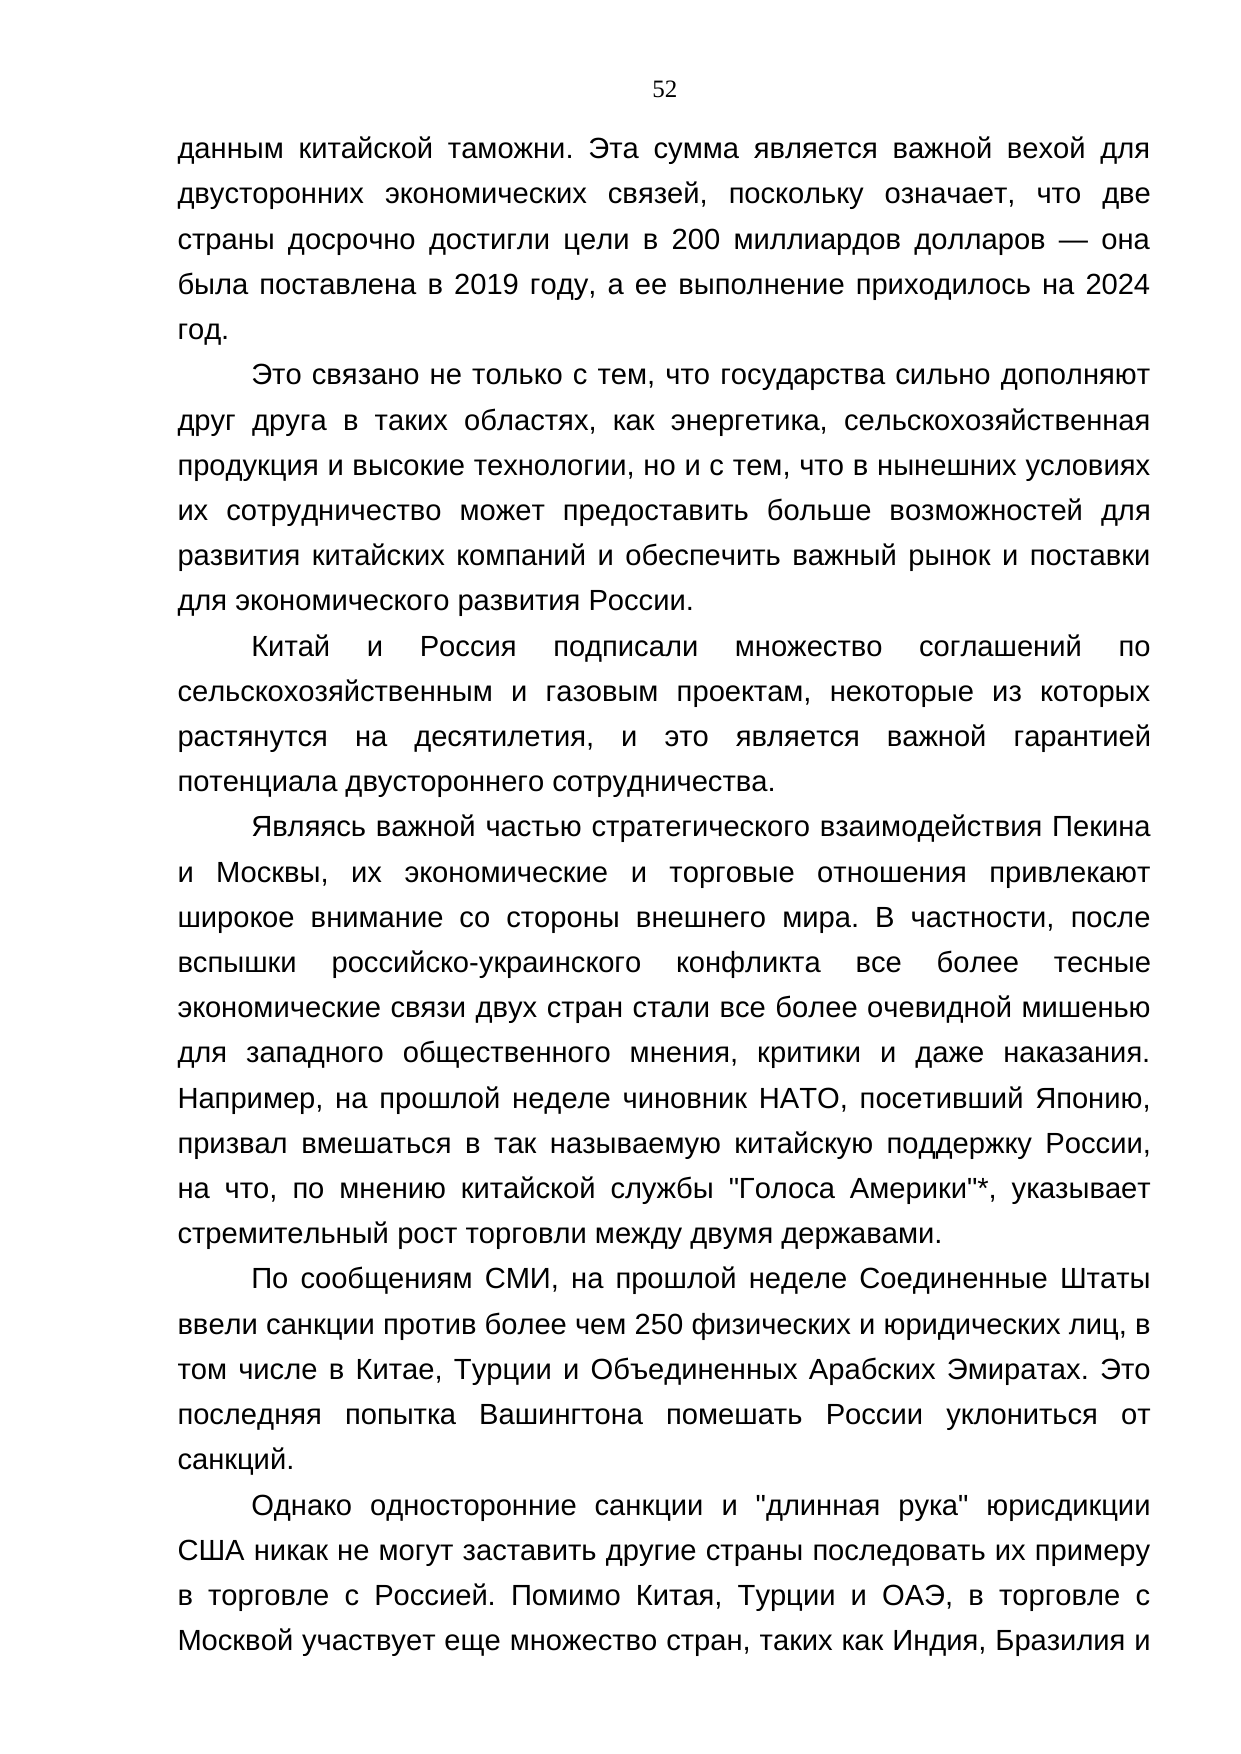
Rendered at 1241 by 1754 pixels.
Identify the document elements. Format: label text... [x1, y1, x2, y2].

text По сообщениям СМИ, на прошлой неделе Соединенные Штаты ввели санкции против более чем 250 физических и юридических лиц, в том числе в Китае, Турции и Объединенных Арабских Эмиратах. Это последняя попытка Вашингтона помешать России уклониться от санкций. [177, 1261, 1152, 1476]
text Это связано не только с тем, что государства сильно дополняют друг друга в таких областях, как энергетика, сельскохозяйственная продукция и высокие технологии, но и с тем, что в нынешних условиях их сотрудничество может предоставить больше возможностей для развития китайских компаний и обеспечить важный рынок и поставки для экономического развития России. [177, 357, 1152, 617]
text Являясь важной частью стратегического взаимодействия Пекина и Москвы, их экономические и торговые отношения привлекают широкое внимание со стороны внешнего мира. В частности, после вспышки российско-украинского конфликта все более тесные экономические связи двух стран стали все более очевидной мишенью для западного общественного мнения, критики и даже наказания. Например, на прошлой неделе чиновник НАТО, посетивший Японию, призвал вмешаться в так называемую китайскую поддержку России, на что, по мнению китайской службы "Голоса Америки"*, указывает стремительный рост торговли между двумя державами. [177, 809, 1152, 1250]
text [177, 131, 1152, 346]
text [177, 1487, 1152, 1657]
text Китай и Россия подписали множество соглашений по сельскохозяйственным и газовым проектам, некоторые из которых растянутся на десятилетия, и это является важной гарантией потенциала двустороннего сотрудничества. [177, 628, 1152, 798]
